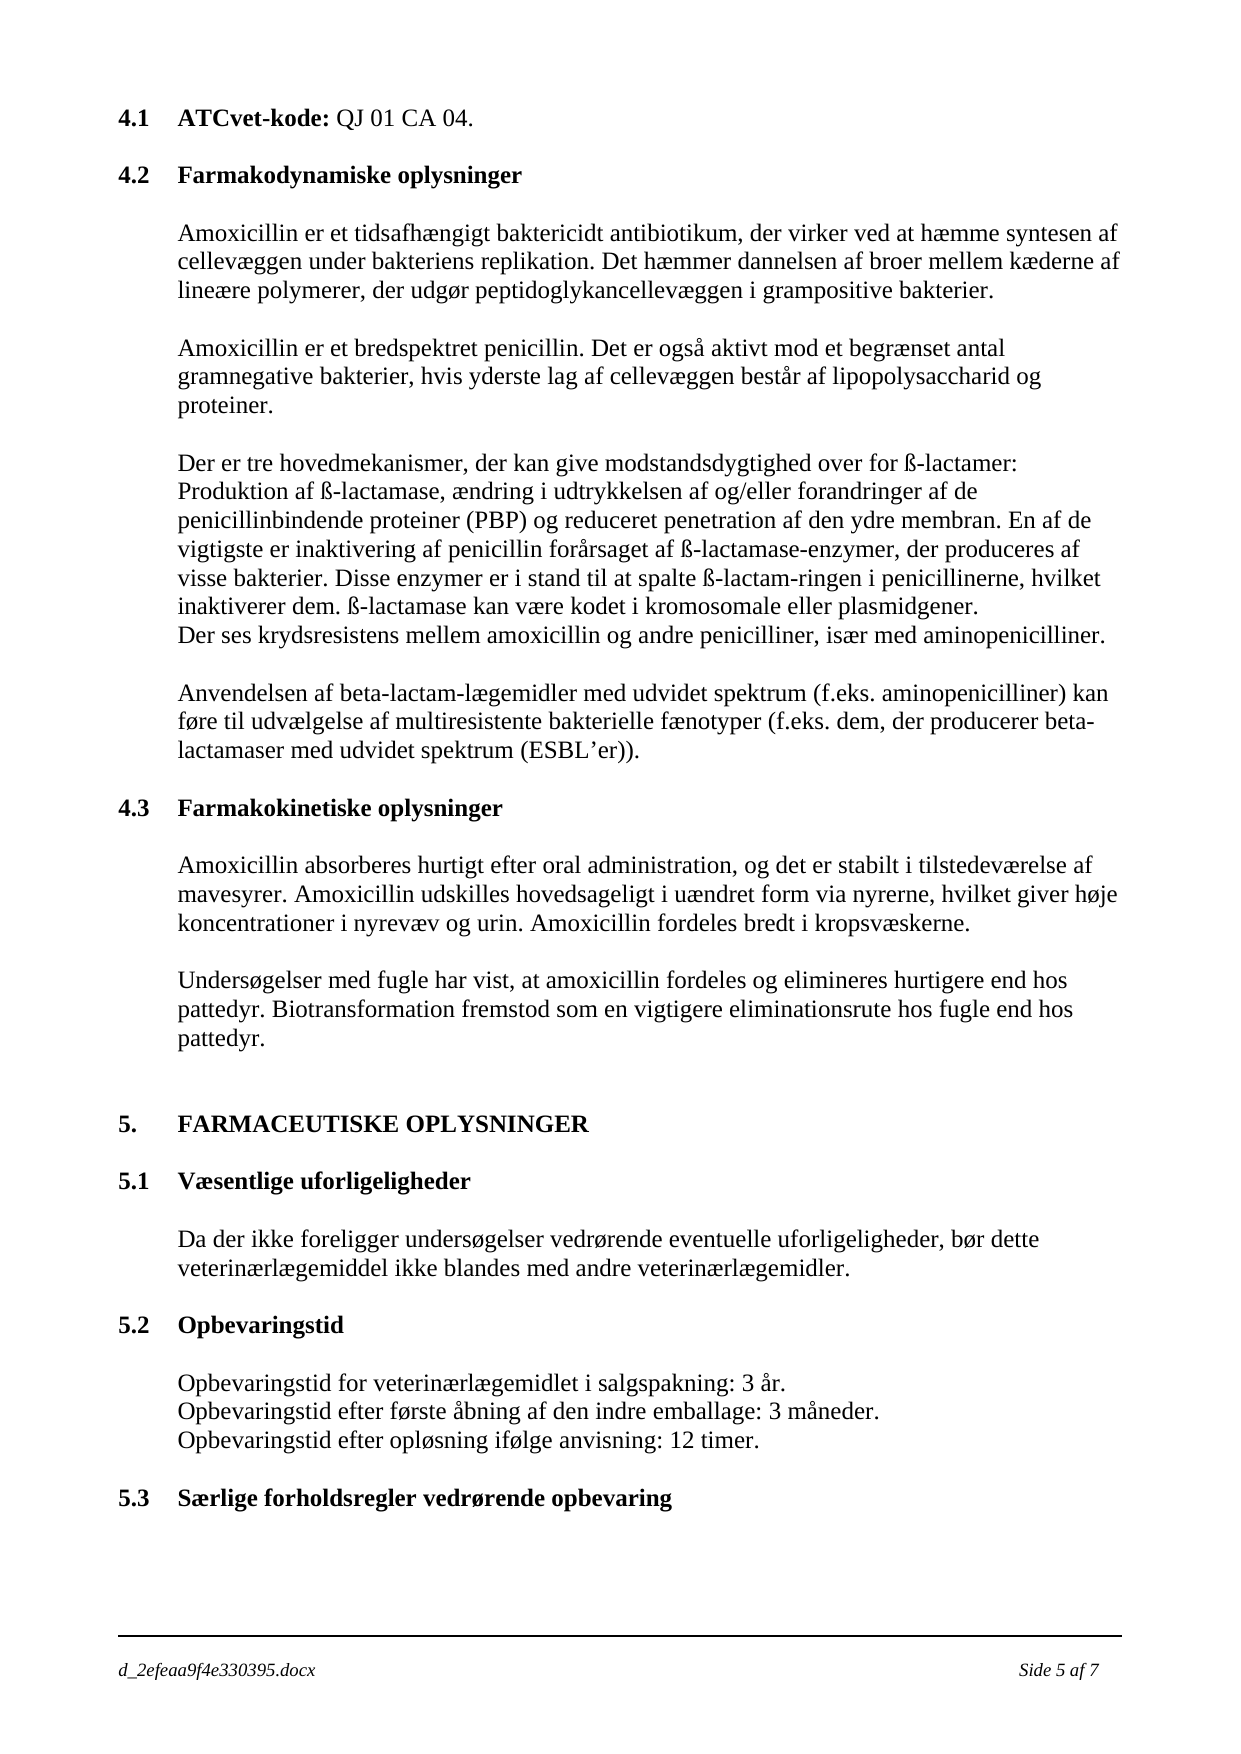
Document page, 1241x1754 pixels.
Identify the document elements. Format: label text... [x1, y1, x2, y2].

text Da der ikke foreligger undersøgelser vedrørende eventuelle uforligeligheder, bør dette veterinærlægemiddel ikke blandes med andre veterinærlægemidler. [177, 1224, 1122, 1281]
text 5.2 Opbevaringstid [118, 1310, 1122, 1339]
text Amoxicillin absorberes hurtigt efter oral administration, og det er stabilt i tilstedeværelse af mavesyrer. Amoxicillin udskilles hovedsageligt i uændret form via nyrerne, hvilket giver høje koncentrationer i nyrevæv og urin. Amoxicillin fordeles bredt i kropsvæskerne. [177, 850, 1122, 936]
text Amoxicillin er et bredspektret penicillin. Det er også aktivt mod et begrænset antal gramnegative bakterier, hvis yderste lag af cellevæggen består af lipopolysaccharid og proteiner. [177, 333, 1122, 419]
text 5. FARMACEUTISKE OPLYSNINGER [118, 1109, 1122, 1138]
text Amoxicillin er et tidsafhængigt baktericidt antibiotikum, der virker ved at hæmme syntesen af cellevæggen under bakteriens replikation. Det hæmmer dannelsen af broer mellem kæderne af lineære polymerer, der udgør peptidoglykancellevæggen i grampositive bakterier. [177, 218, 1122, 304]
text Opbevaringstid efter opløsning ifølge anvisning: 12 timer. [177, 1425, 1122, 1454]
text 4.1 ATCvet-kode: QJ 01 CA 04. [118, 103, 1122, 131]
text Opbevaringstid for veterinærlægemidlet i salgspakning: 3 år. [177, 1368, 1122, 1396]
text Opbevaringstid efter første åbning af den indre emballage: 3 måneder. [177, 1396, 1122, 1425]
text 4.2 Farmakodynamiske oplysninger [118, 160, 1122, 189]
text 4.3 Farmakokinetiske oplysninger [118, 793, 1122, 821]
text Anvendelsen af beta-lactam-lægemidler med udvidet spektrum (f.eks. aminopenicilliner) kan føre til udvælgelse af multiresistente bakterielle fænotyper (f.eks. dem, der producerer beta-lactamaser med udvidet spektrum (ESBL’er)). [177, 678, 1122, 764]
text 5.3 Særlige forholdsregler vedrørende opbevaring [118, 1483, 1122, 1511]
text Undersøgelser med fugle har vist, at amoxicillin fordeles og elimineres hurtigere end hos pattedyr. Biotransformation fremstod som en vigtigere eliminationsrute hos fugle end hos pattedyr. [177, 965, 1122, 1051]
text 5.1 Væsentlige uforligeligheder [118, 1166, 1122, 1195]
text Der er tre hovedmekanismer, der kan give modstandsdygtighed over for ß-lactamer: Produktion af ß-lactamase, ændring i udtrykkelsen af og/eller forandringer af de penicillinbindende proteiner (PBP) og reduceret penetration af den ydre membran. En af de vigtigste er inaktivering af penicillin forårsaget af ß-lactamase-enzymer, der produceres af visse bakterier. Disse enzymer er i stand til at spalte ß-lactam-ringen i penicillinerne, hvilket inaktiverer dem. ß-lactamase kan være kodet i kromosomale eller plasmidgener. [177, 448, 1122, 620]
text Der ses krydsresistens mellem amoxicillin og andre penicilliner, især med aminopenicilliner. [177, 620, 1122, 649]
